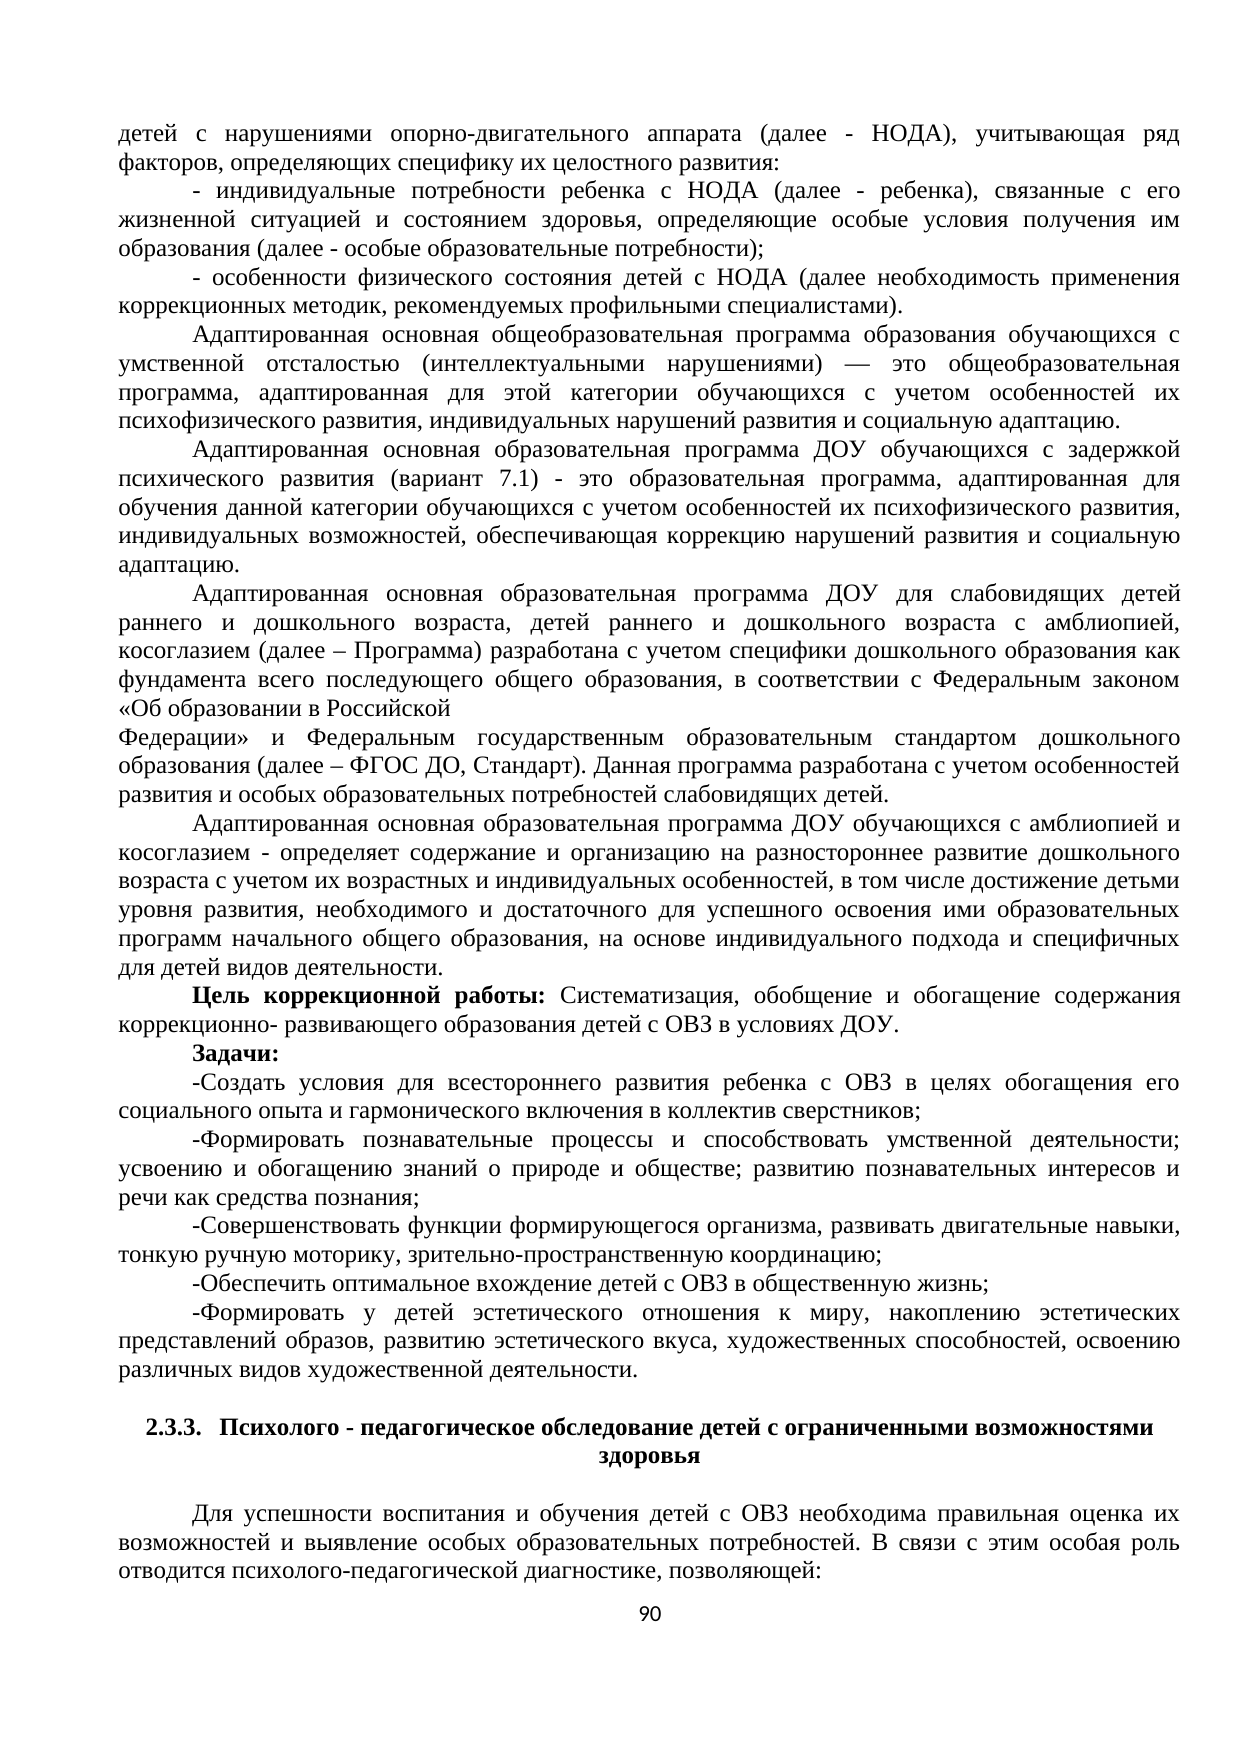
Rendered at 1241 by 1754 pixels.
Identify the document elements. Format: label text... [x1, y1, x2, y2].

text -Совершенствовать функции формирующегося организма, развивать двигательные навыки, тонкую ручную моторику, зрительно-пространственную координацию; [118, 1211, 1181, 1268]
text Адаптированная основная общеобразовательная программа образования обучающихся с умственной отсталостью (интеллектуальными нарушениями) ― это общеобразовательная программа, адаптированная для этой категории обучающихся с учетом особенностей их психофизического развития, индивидуальных нарушений развития и социальную адаптацию. [118, 319, 1181, 434]
text -Обеспечить оптимальное вхождение детей с ОВЗ в общественную жизнь; [118, 1268, 1181, 1297]
text Федерации» и Федеральным государственным образовательным стандартом дошкольного образования (далее – ФГОС ДО, Стандарт). Данная программа разработана с учетом особенностей развития и особых образовательных потребностей слабовидящих детей. [118, 722, 1181, 808]
text - индивидуальные потребности ребенка c НОДА (далее - ребенка), связанные с его жизненной ситуацией и состоянием здоровья, определяющие особые условия получения им образования (далее - особые образовательные потребности); [118, 176, 1181, 262]
text Адаптированная основная образовательная программа ДОУ обучающихся с задержкой психического развития (вариант 7.1) - это образовательная программа, адаптированная для обучения данной категории обучающихся с учетом особенностей их психофизического развития, индивидуальных возможностей, обеспечивающая коррекцию нарушений развития и социальную адаптацию. [118, 434, 1181, 578]
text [118, 118, 1181, 176]
text Адаптированная основная образовательная программа ДОУ обучающихся с амблиопией и косоглазием - определяет содержание и организацию на разностороннее развитие дошкольного возраста с учетом их возрастных и индивидуальных особенностей, в том числе достижение детьми уровня развития, необходимого и достаточного для успешного освоения ими образовательных программ начального общего образования, на основе индивидуального подхода и специфичных для детей видов деятельности. [118, 808, 1181, 981]
text Для успешности воспитания и обучения детей с ОВЗ необходима правильная оценка их возможностей и выявление особых образовательных потребностей. В связи с этим особая роль отводится психолого-педагогической диагностике, позволяющей: [118, 1498, 1181, 1584]
text Адаптированная основная образовательная программа ДОУ для слабовидящих детей раннего и дошкольного возраста, детей раннего и дошкольного возраста с амблиопией, косоглазием (далее – Программа) разработана с учетом специфики дошкольного образования как фундамента всего последующего общего образования, в соответствии с Федеральным законом «Об образовании в Российской [118, 578, 1181, 722]
text -Создать условия для всестороннего развития ребенка с ОВЗ в целях обогащения его социального опыта и гармонического включения в коллектив сверстников; [118, 1067, 1181, 1124]
text -Формировать познавательные процессы и способствовать умственной деятельности; усвоению и обогащению знаний о природе и обществе; развитию познавательных интересов и речи как средства познания; [118, 1124, 1181, 1211]
text Задачи: [118, 1038, 1181, 1067]
text Цель коррекционной работы: Систематизация, обобщение и обогащение содержания коррекционно- развивающего образования детей с ОВЗ в условиях ДОУ. [118, 981, 1181, 1038]
text - особенности физического состояния детей с НОДА (далее необходимость применения коррекционных методик, рекомендуемых профильными специалистами). [118, 262, 1181, 319]
list Психолого - педагогическое обследование детей с ограниченными возможностями здоровья [118, 1412, 1181, 1469]
text -Формировать у детей эстетического отношения к миру, накоплению эстетических представлений образов, развитию эстетического вкуса, художественных способностей, освоению различных видов художественной деятельности. [118, 1297, 1181, 1383]
